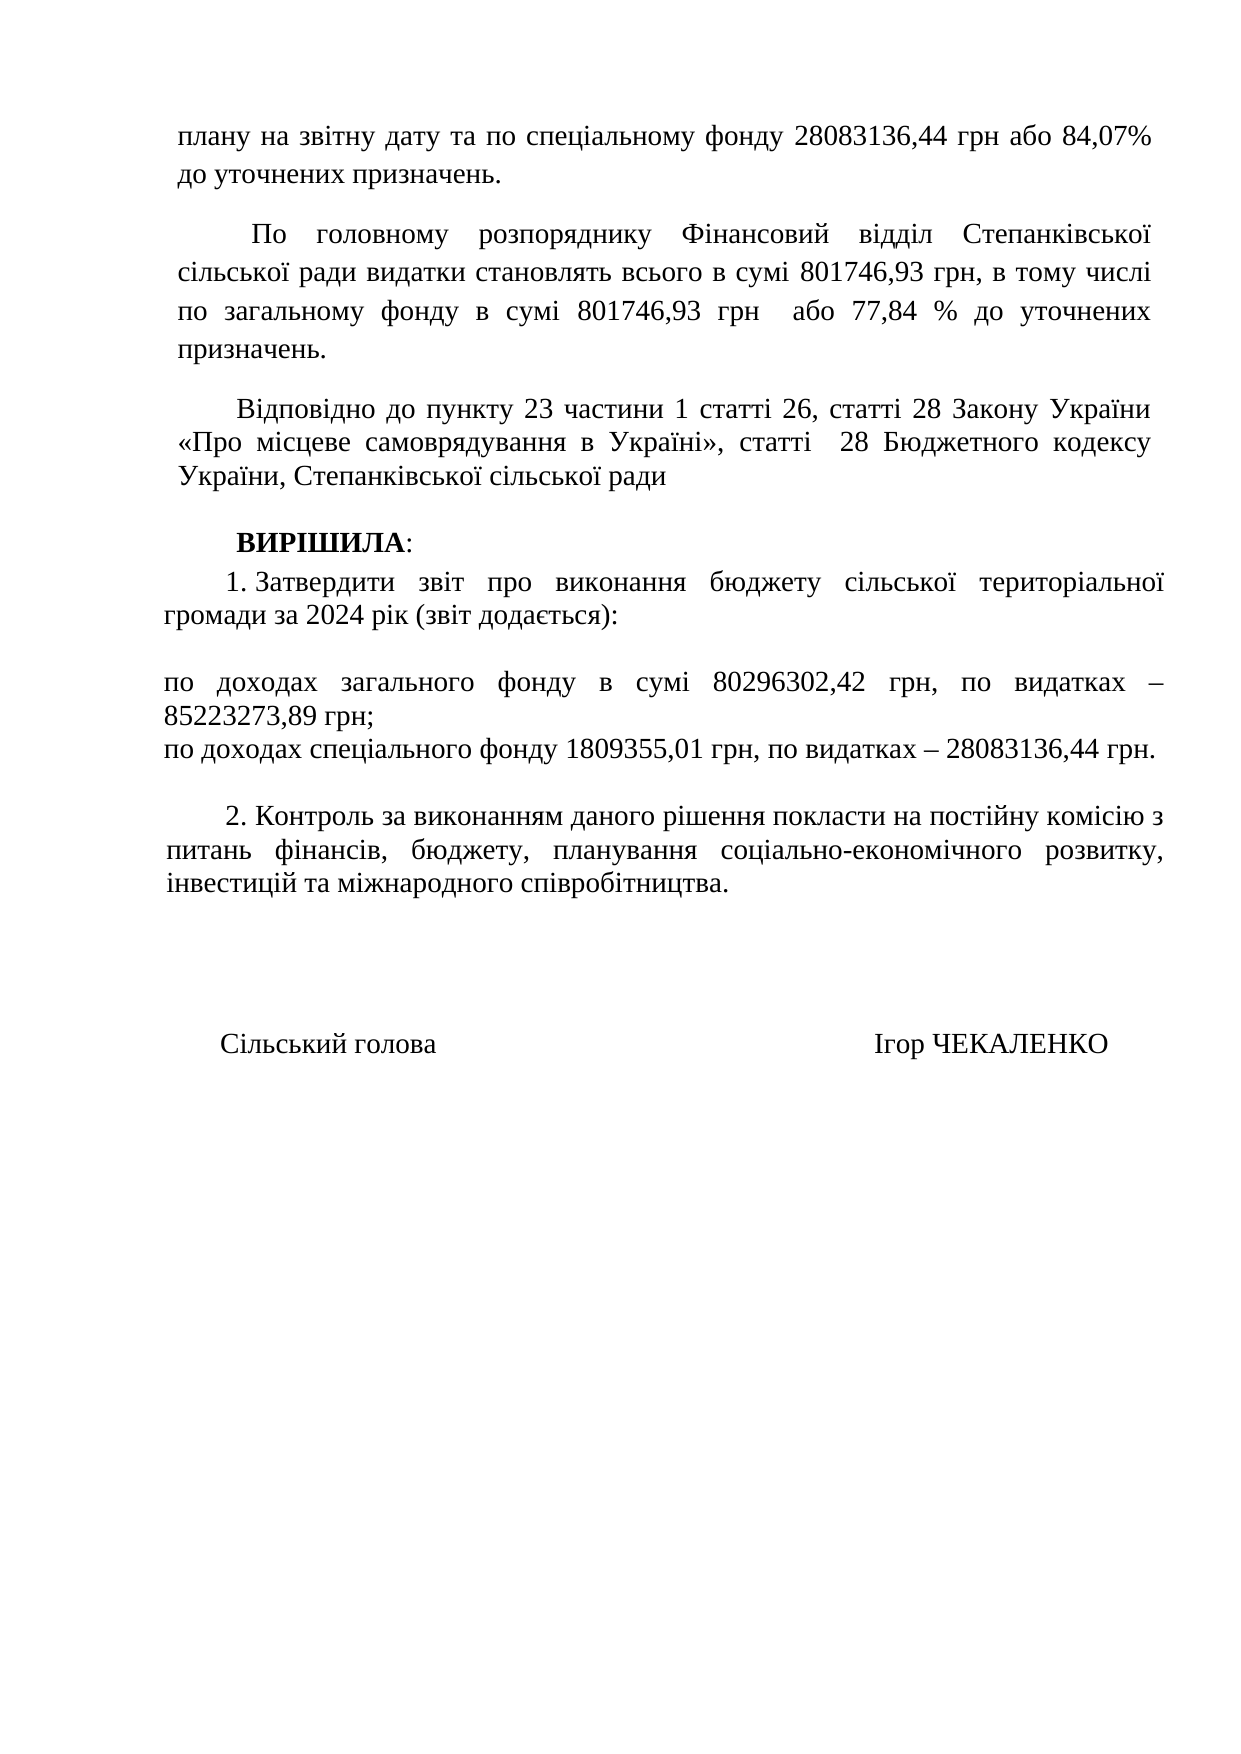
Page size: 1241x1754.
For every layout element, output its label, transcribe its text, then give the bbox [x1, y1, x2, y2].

text По головному розпоряднику Фінансовий відділ Степанківської сільської ради видатки становлять всього в сумі 801746,93 грн, в тому числі по загальному фонду в сумі 801746,93 грн або 77,84 % до уточнених призначень. [177, 216, 1152, 365]
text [177, 118, 1152, 190]
table_header Затвердити звіт про виконання бюджету сільської територіальної громади за 2024 рік (звіт додається): по доходах загального фонду в сумі 80296302,42 грн, по видатках – 85223273,89 грн; по доходах спеціального фонду 1809355,01 грн, по видатках – 28083136,44 грн. Контроль за виконанням даного рішення покласти на постійну комісію з питань фінансів, бюджету, планування соціально-економічного розвитку, інвестицій та міжнародного співробітництва. Сільський голова Ігор ЧЕКАЛЕНКО [159, 559, 1170, 1065]
text ВИРІШИЛА: [177, 525, 1152, 559]
text Відповідно до пункту 23 частини 1 статті 26, статті 28 Закону України «Про місцеве самоврядування в Україні», статті 28 Бюджетного кодексу України, Степанківської сільської ради [177, 391, 1152, 492]
